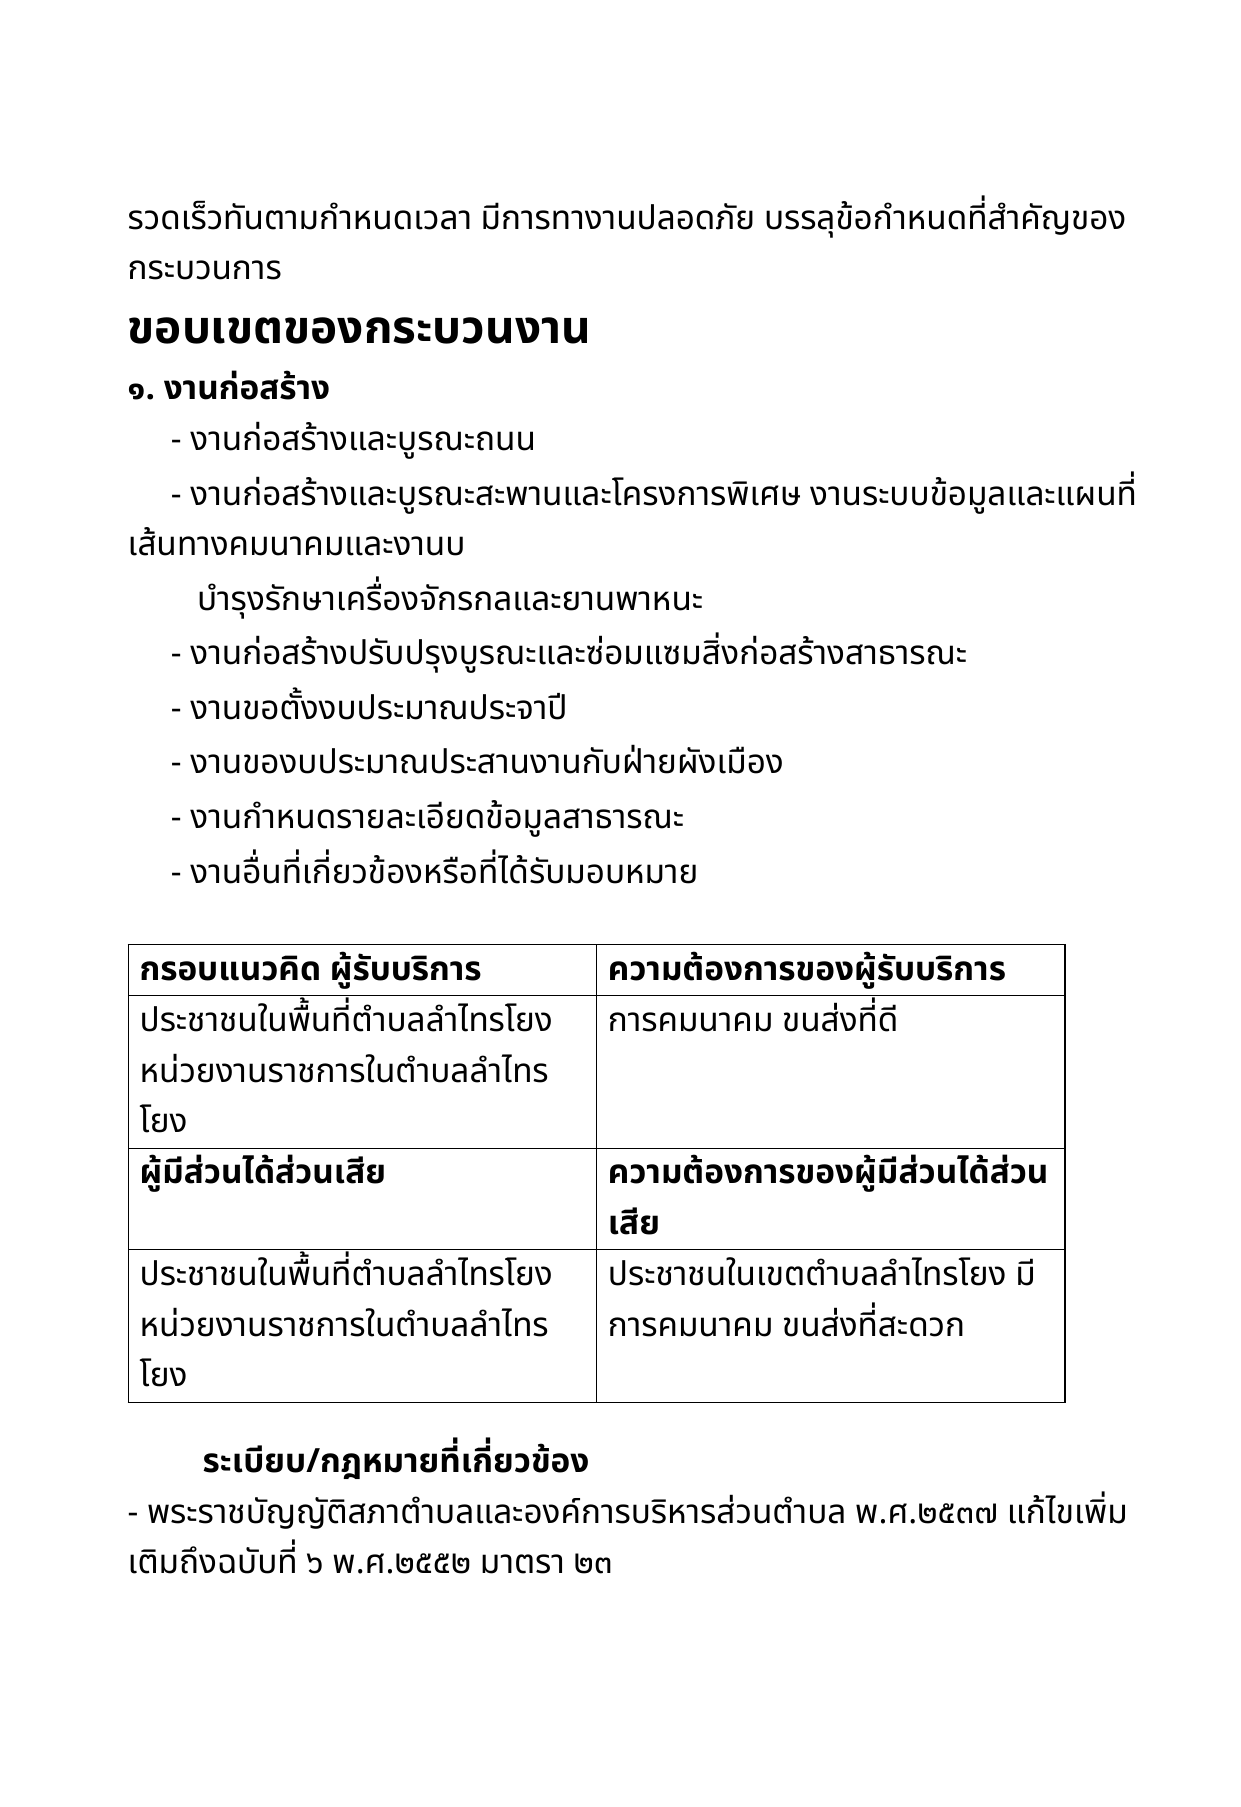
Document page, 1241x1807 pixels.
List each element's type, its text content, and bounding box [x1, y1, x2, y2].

text ขอบเขตของกระบวนงาน [127, 295, 1146, 364]
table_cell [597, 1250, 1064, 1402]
text - งานอื่นที่เกี่ยวข้องหรือที่ได้รับมอบหมาย [127, 848, 1146, 898]
text ระเบียบ/กฎหมายที่เกี่ยวข้อง [127, 1437, 1146, 1487]
text - งานขอตั้งงบประมาณประจาปี [127, 684, 1146, 734]
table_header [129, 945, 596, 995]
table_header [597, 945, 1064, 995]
text บำรุงรักษาเครื่องจักรกลและยานพาหนะ [127, 574, 1146, 625]
text - งานก่อสร้างปรับปรุงบูรณะและซ่อมแซมสิ่งก่อสร้างสาธารณะ [127, 629, 1146, 679]
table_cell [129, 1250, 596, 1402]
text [127, 194, 1146, 295]
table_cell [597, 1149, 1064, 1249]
text - งานก่อสร้างและบูรณะสะพานและโครงการพิเศษ งานระบบข้อมูลและแผนที่เส้นทางคมนาคมและงานบ [127, 469, 1146, 570]
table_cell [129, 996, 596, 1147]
text - งานกำหนดรายละเอียดข้อมูลสาธารณะ [127, 793, 1146, 844]
text - งานของบประมาณประสานงานกับฝ่ายผังเมือง [127, 738, 1146, 789]
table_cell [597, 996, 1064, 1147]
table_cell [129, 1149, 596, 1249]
text - พระราชบัญญัติสภาตำบลและองค์การบริหารส่วนตำบล พ.ศ.๒๕๓๗ แก้ไขเพิ่มเติมถึงฉบับที่ ๖ พ.ศ.๒๕๕๒ มาตรา ๒๓ [127, 1487, 1146, 1589]
text ๑. งานก่อสร้าง [127, 364, 1146, 415]
text - งานก่อสร้างและบูรณะถนน [127, 415, 1146, 465]
